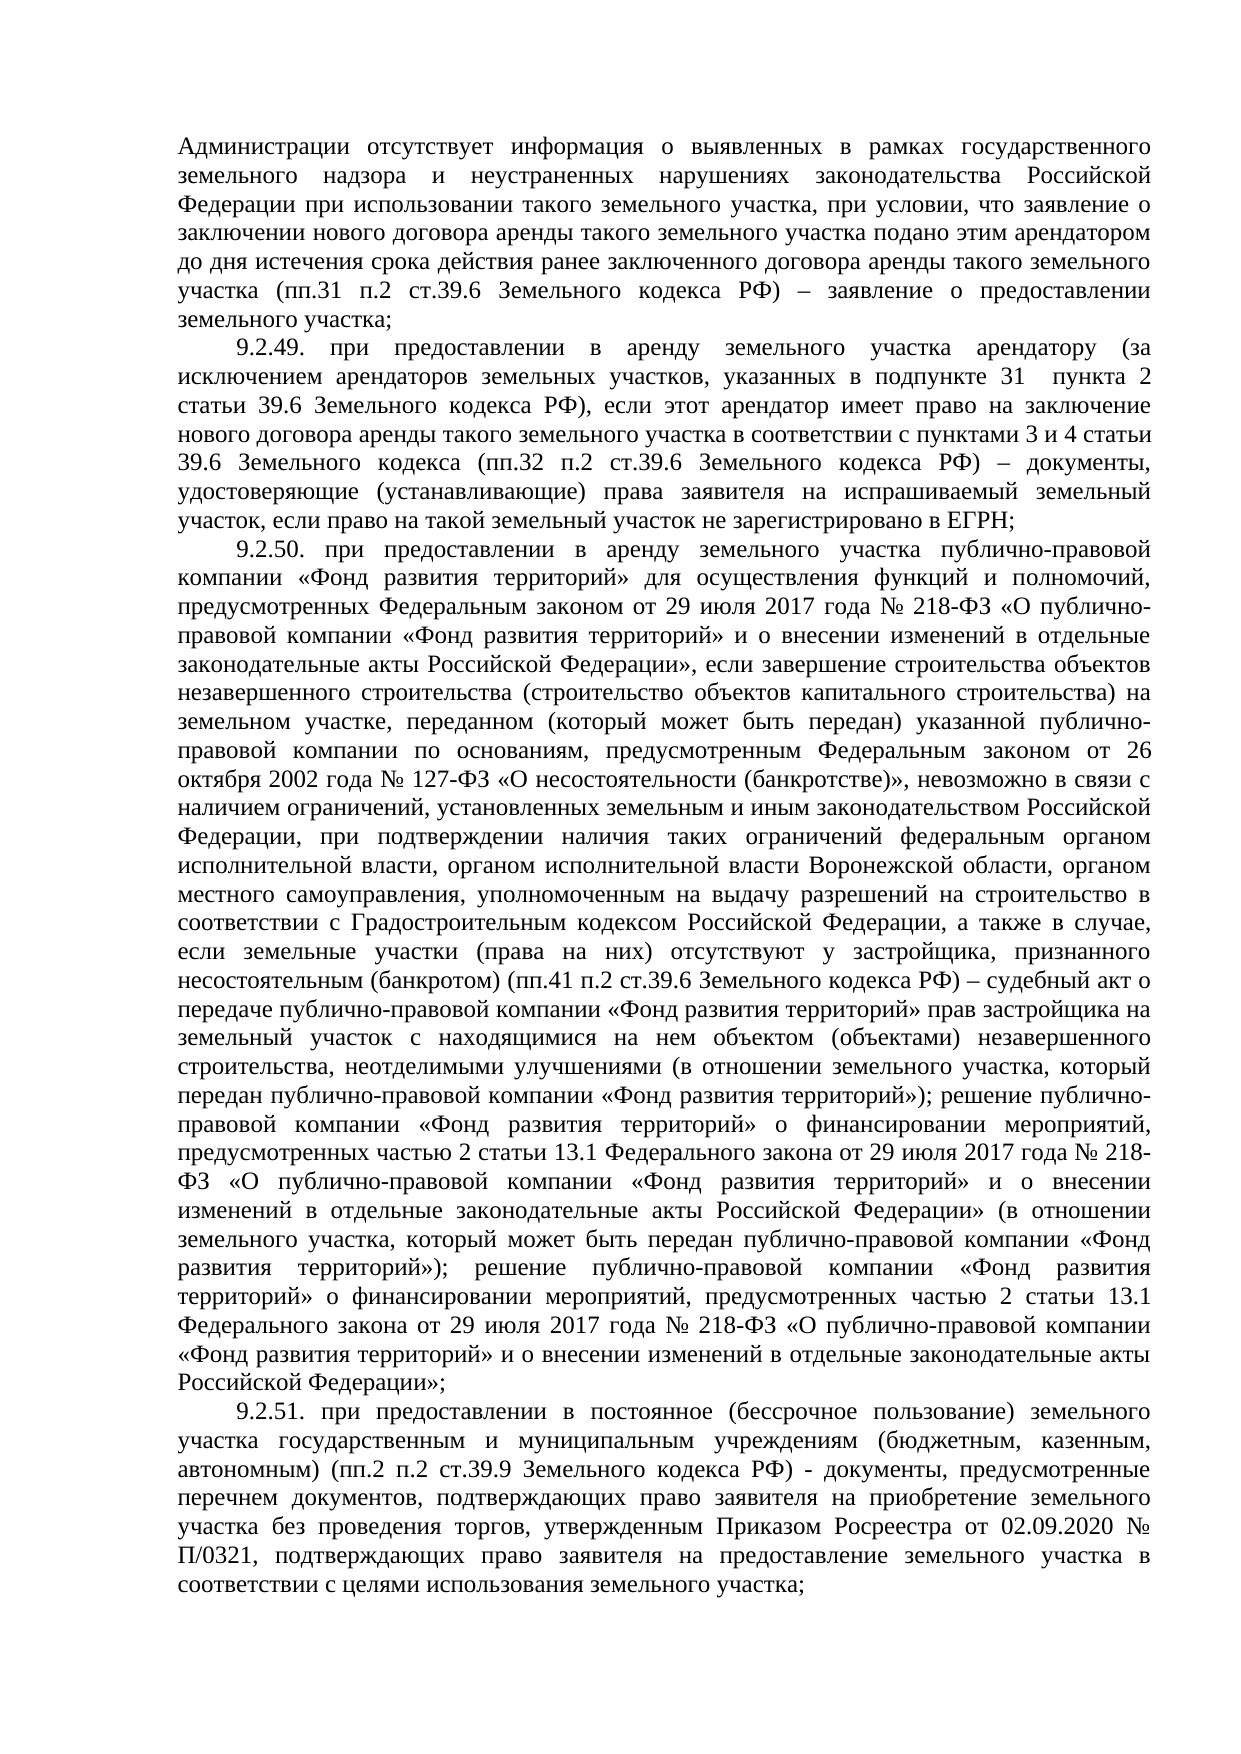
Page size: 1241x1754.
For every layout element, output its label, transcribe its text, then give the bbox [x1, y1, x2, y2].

text 9.2.50. при предоставлении в аренду земельного участка публично-правовой компании «Фонд развития территорий» для осуществления функций и полномочий, предусмотренных Федеральным законом от 29 июля 2017 года № 218-ФЗ «О публично-правовой компании «Фонд развития территорий» и о внесении изменений в отдельные законодательные акты Российской Федерации», если завершение строительства объектов незавершенного строительства (строительство объектов капитального строительства) на земельном участке, переданном (который может быть передан) указанной публично-правовой компании по основаниям, предусмотренным Федеральным законом от 26 октября 2002 года № 127-ФЗ «О несостоятельности (банкротстве)», невозможно в связи с наличием ограничений, установленных земельным и иным законодательством Российской Федерации, при подтверждении наличия таких ограничений федеральным органом исполнительной власти, органом исполнительной власти Воронежской области, органом местного самоуправления, уполномоченным на выдачу разрешений на строительство в соответствии с Градостроительным кодексом Российской Федерации, а также в случае, если земельные участки (права на них) отсутствуют у застройщика, признанного несостоятельным (банкротом) (пп.41 п.2 ст.39.6 Земельного кодекса РФ) – судебный акт о передаче публично-правовой компании «Фонд развития территорий» прав застройщика на земельный участок с находящимися на нем объектом (объектами) незавершенного строительства, неотделимыми улучшениями (в отношении земельного участка, который передан публично-правовой компании «Фонд развития территорий»); решение публично-правовой компании «Фонд развития территорий» о финансировании мероприятий, предусмотренных частью 2 статьи 13.1 Федерального закона от 29 июля 2017 года № 218-ФЗ «О публично-правовой компании «Фонд развития территорий» и о внесении изменений в отдельные законодательные акты Российской Федерации» (в отношении земельного участка, который может быть передан публично-правовой компании «Фонд развития территорий»); решение публично-правовой компании «Фонд развития территорий» о финансировании мероприятий, предусмотренных частью 2 статьи 13.1 Федерального закона от 29 июля 2017 года № 218-ФЗ «О публично-правовой компании «Фонд развития территорий» и о внесении изменений в отдельные законодательные акты Российской Федерации»; [177, 534, 1152, 1396]
text 9.2.51. при предоставлении в постоянное (бессрочное пользование) земельного участка государственным и муниципальным учреждениям (бюджетным, казенным, автономным) (пп.2 п.2 ст.39.9 Земельного кодекса РФ) - документы, предусмотренные перечнем документов, подтверждающих право заявителя на приобретение земельного участка без проведения торгов, утвержденным Приказом Росреестра от 02.09.2020 № П/0321, подтверждающих право заявителя на предоставление земельного участка в соответствии с целями использования земельного участка; [177, 1396, 1152, 1597]
text 9.2.49. при предоставлении в аренду земельного участка арендатору (за исключением арендаторов земельных участков, указанных в подпункте 31 пункта 2 статьи 39.6 Земельного кодекса РФ), если этот арендатор имеет право на заключение нового договора аренды такого земельного участка в соответствии с пунктами 3 и 4 статьи 39.6 Земельного кодекса (пп.32 п.2 ст.39.6 Земельного кодекса РФ) – документы, удостоверяющие (устанавливающие) права заявителя на испрашиваемый земельный участок, если право на такой земельный участок не зарегистрировано в ЕГРН; [177, 332, 1152, 534]
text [177, 131, 1152, 332]
